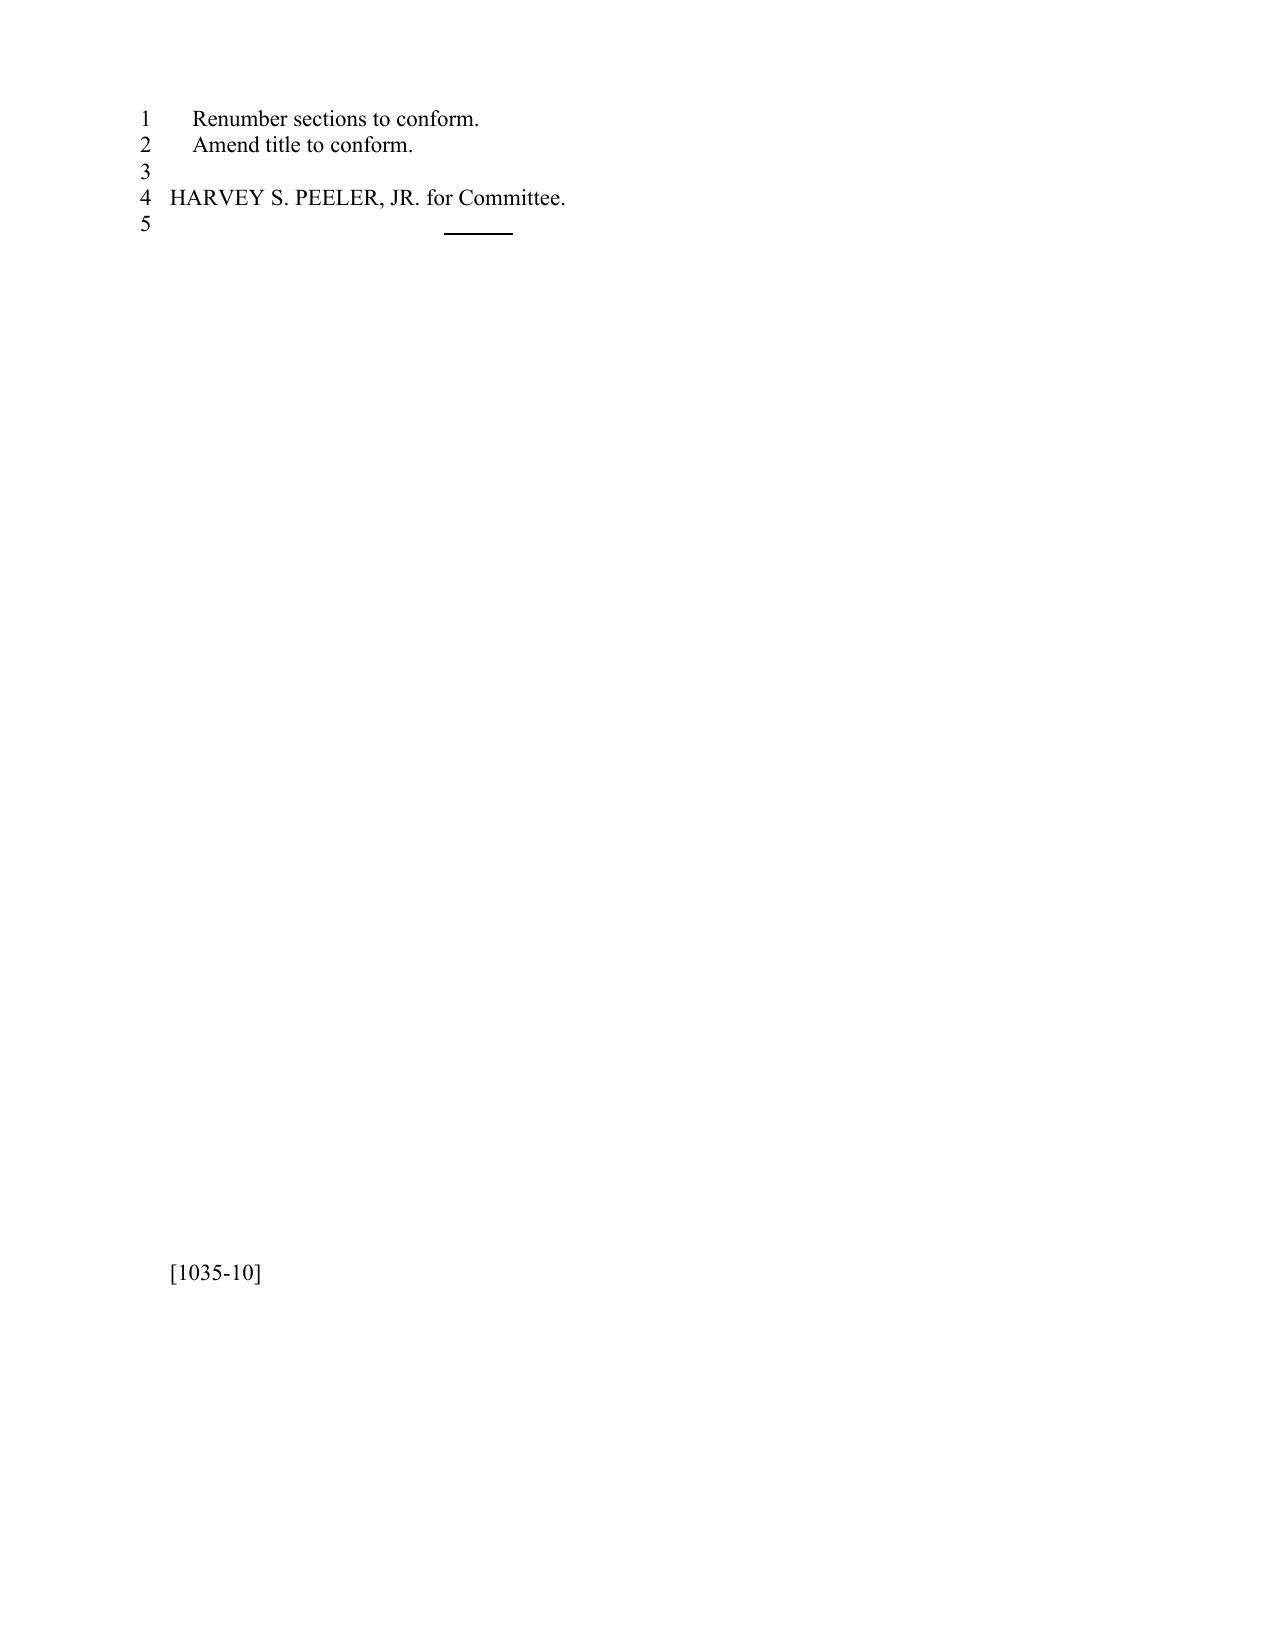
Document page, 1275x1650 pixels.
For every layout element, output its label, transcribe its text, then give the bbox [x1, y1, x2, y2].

text Amend title to conform. [169, 131, 787, 158]
text HARVEY S. PEELER, JR. for Committee. [169, 184, 787, 210]
text Renumber sections to conform. [169, 105, 787, 131]
